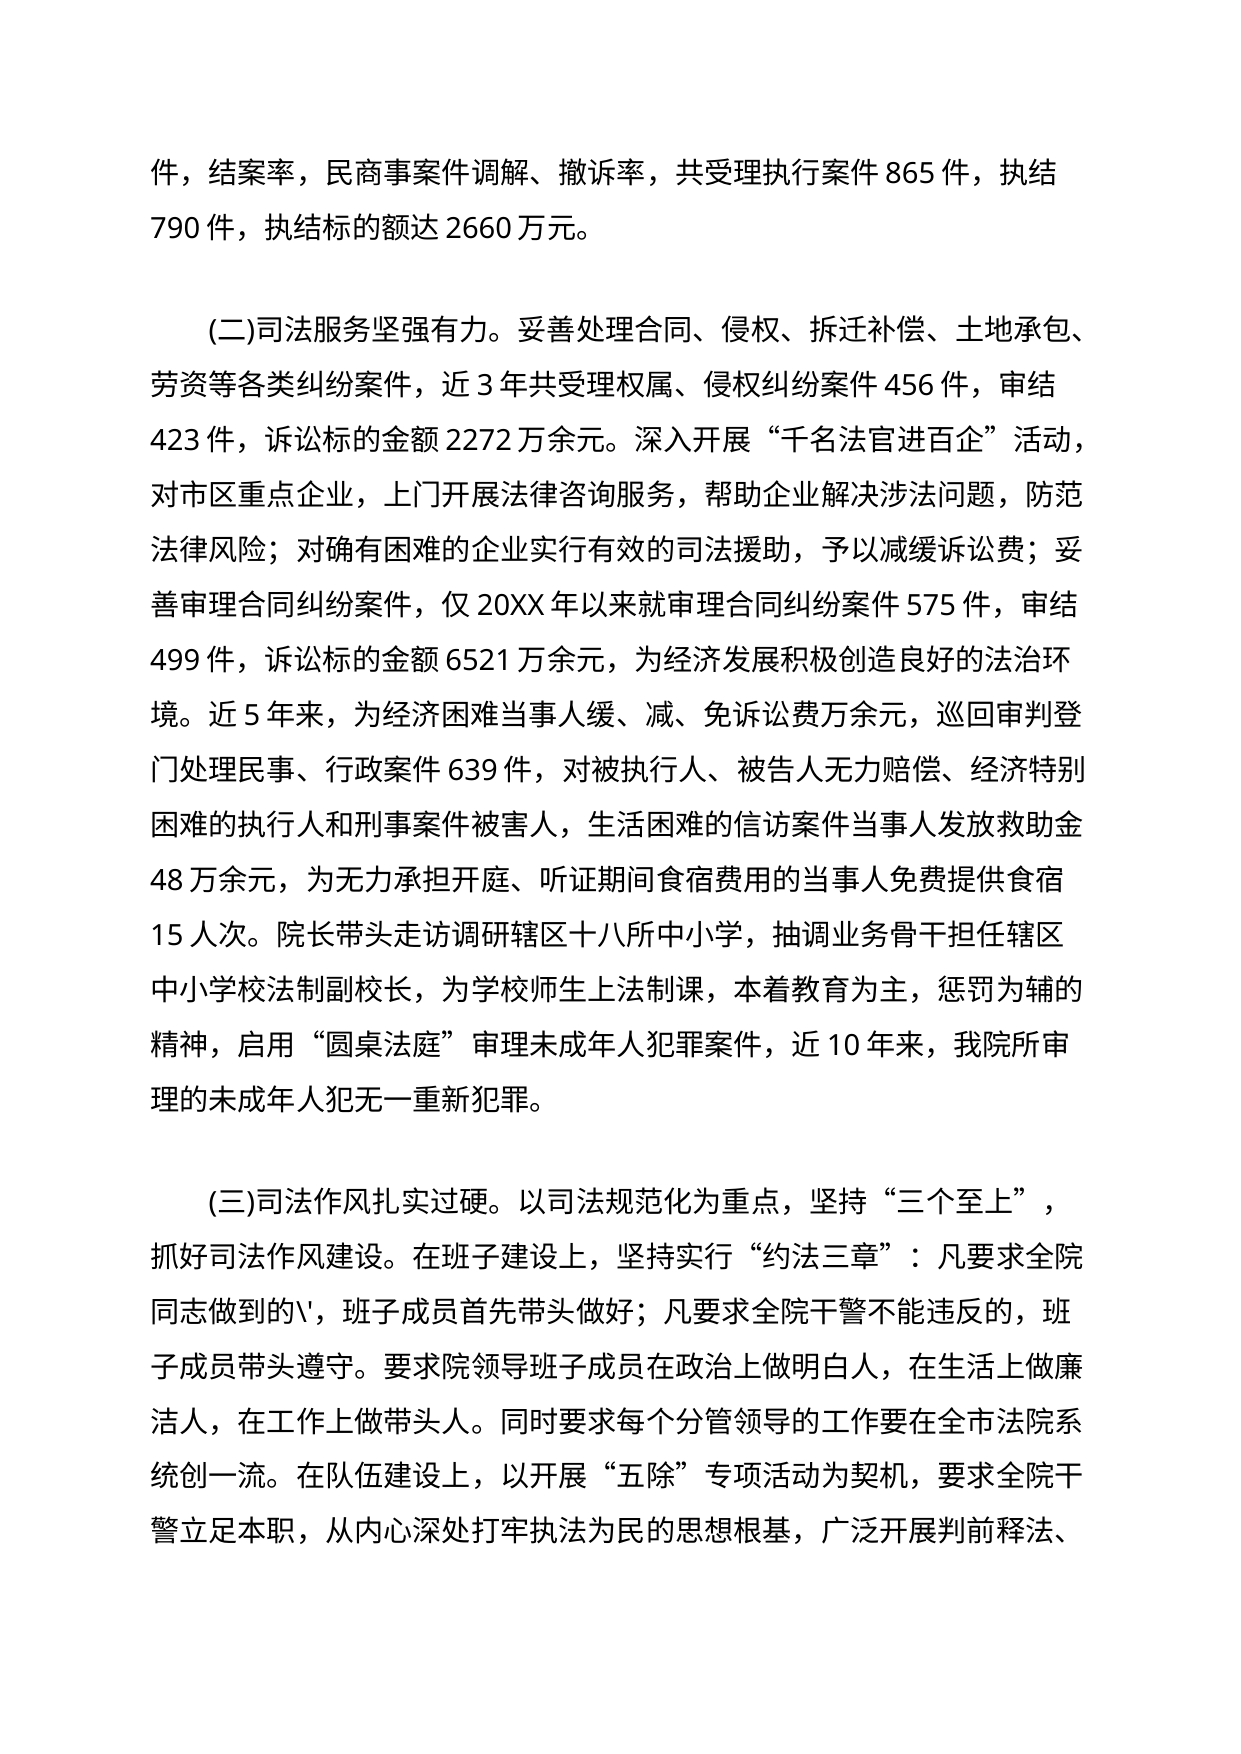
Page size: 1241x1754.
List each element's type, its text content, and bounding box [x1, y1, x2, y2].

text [150, 150, 1090, 247]
text (二)司法服务坚强有力。妥善处理合同、侵权、拆迁补偿、土地承包、劳资等各类纠纷案件，近3年共受理权属、侵权纠纷案件456件，审结423件，诉讼标的金额2272万余元。深入开展“千名法官进百企”活动，对市区重点企业，上门开展法律咨询服务，帮助企业解决涉法问题，防范法律风险；对确有困难的企业实行有效的司法援助，予以减缓诉讼费；妥善审理合同纠纷案件，仅20XX年以来就审理合同纠纷案件575件，审结499件，诉讼标的金额6521万余元，为经济发展积极创造良好的法治环境。近5年来，为经济困难当事人缓、减、免诉讼费万余元，巡回审判登门处理民事、行政案件639件，对被执行人、被告人无力赔偿、经济特别困难的执行人和刑事案件被害人，生活困难的信访案件当事人发放救助金48万余元，为无力承担开庭、听证期间食宿费用的当事人免费提供食宿15人次。院长带头走访调研辖区十八所中小学，抽调业务骨干担任辖区中小学校法制副校长，为学校师生上法制课，本着教育为主，惩罚为辅的精神，启用“圆桌法庭”审理未成年人犯罪案件，近10年来，我院所审理的未成年人犯无一重新犯罪。 [150, 307, 1090, 1119]
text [150, 1178, 1090, 1550]
